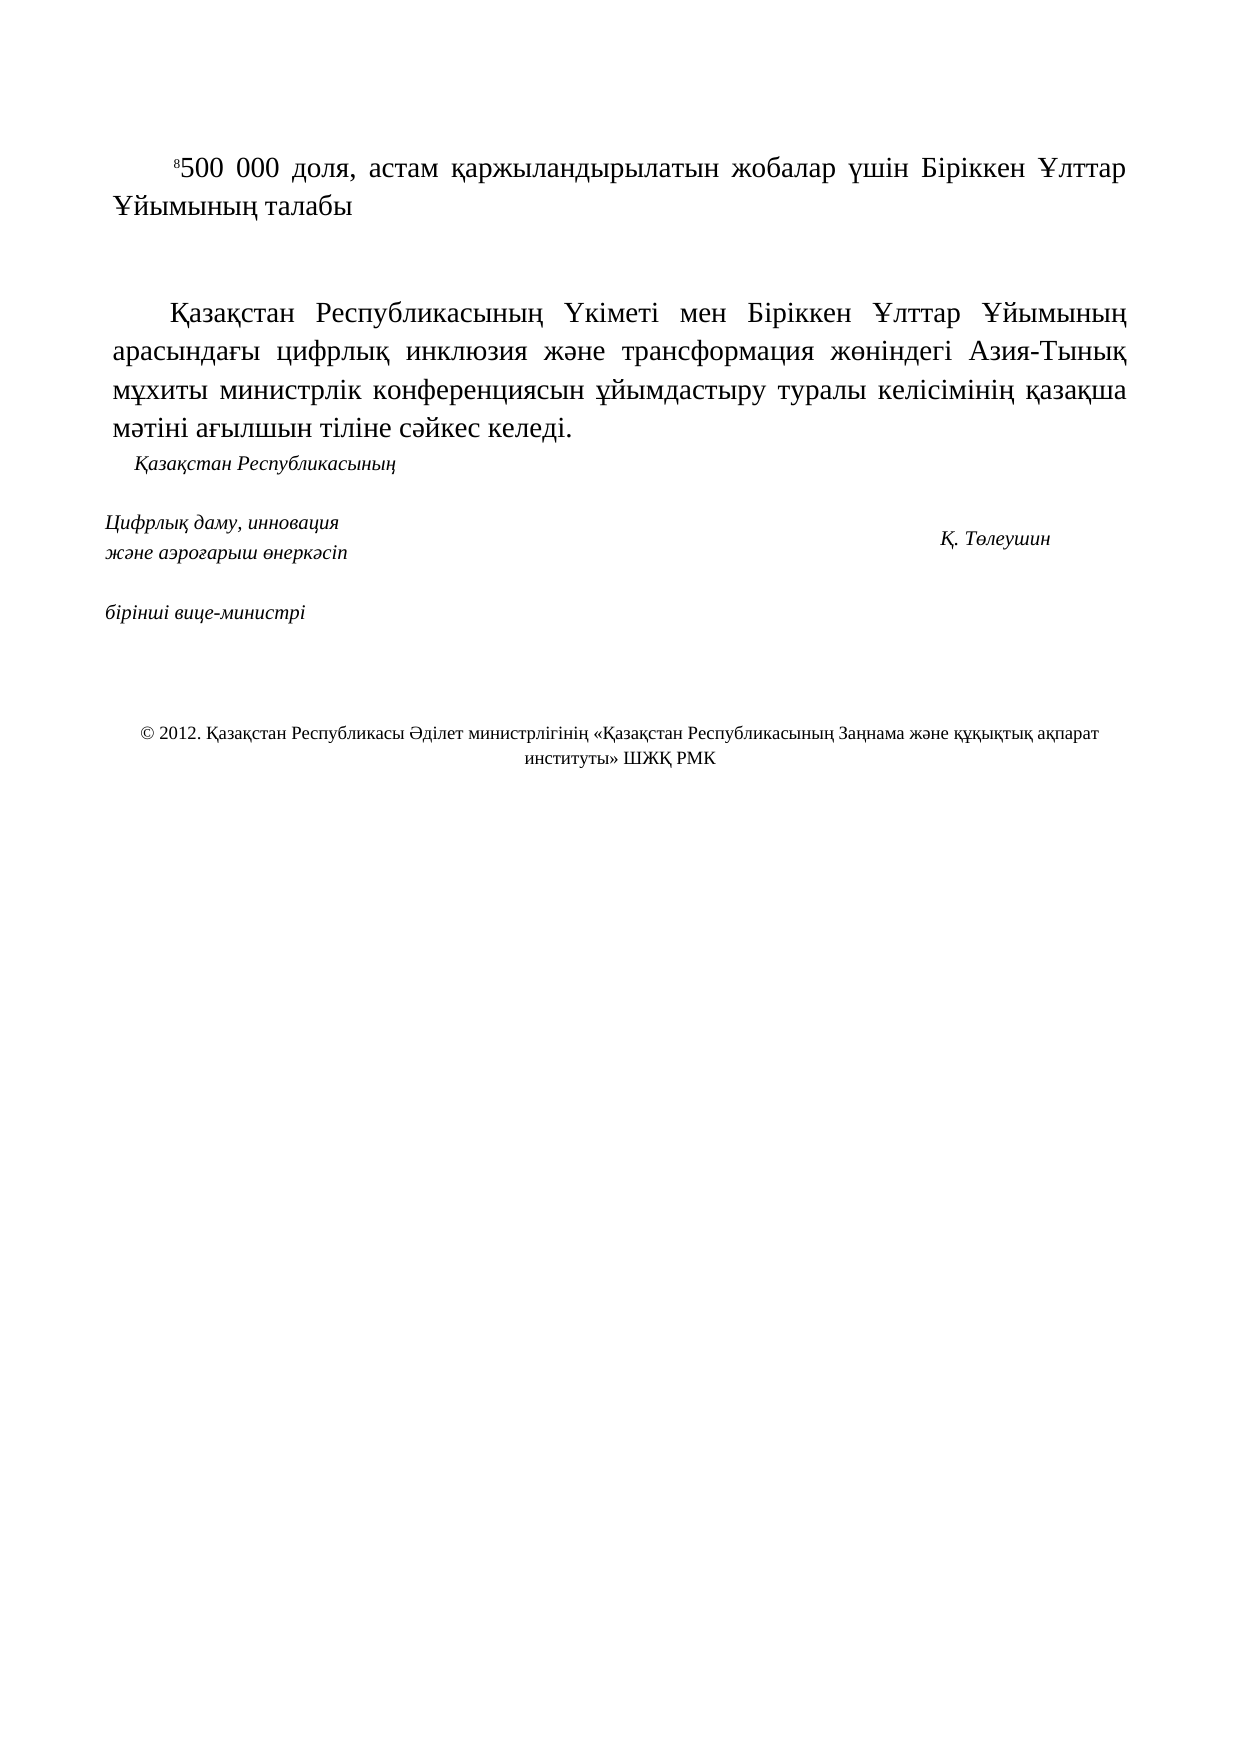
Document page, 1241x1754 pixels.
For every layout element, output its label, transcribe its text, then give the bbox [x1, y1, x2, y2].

text © 2012. Қазақстан Республикасы Әділет министрлігінің «Қазақстан Республикасының Заңнама және құқықтық ақпарат институты» ШЖҚ РМК [112, 722, 1128, 768]
text Қазақстан Республикасының Үкіметі мен Біріккен Ұлттар Ұйымының арасындағы цифрлық инклюзия және трансформация жөніндегі Азия-Тынық мұхиты министрлік конференциясын ұйымдастыру туралы келісімінің қазақша мәтіні ағылшын тіліне сәйкес келеді. [112, 295, 1128, 444]
table_header Қазақстан Республикасының Цифрлық даму, инновация және аэроғарыш өнеркәсіп бірінші вице-министрі [101, 449, 939, 631]
text 8500 000 доля, астам қаржыландырылатын жобалар үшін Біріккен Ұлттар Ұйымының талабы [112, 150, 1128, 222]
table_header Қ. Төлеушин [939, 449, 1240, 631]
